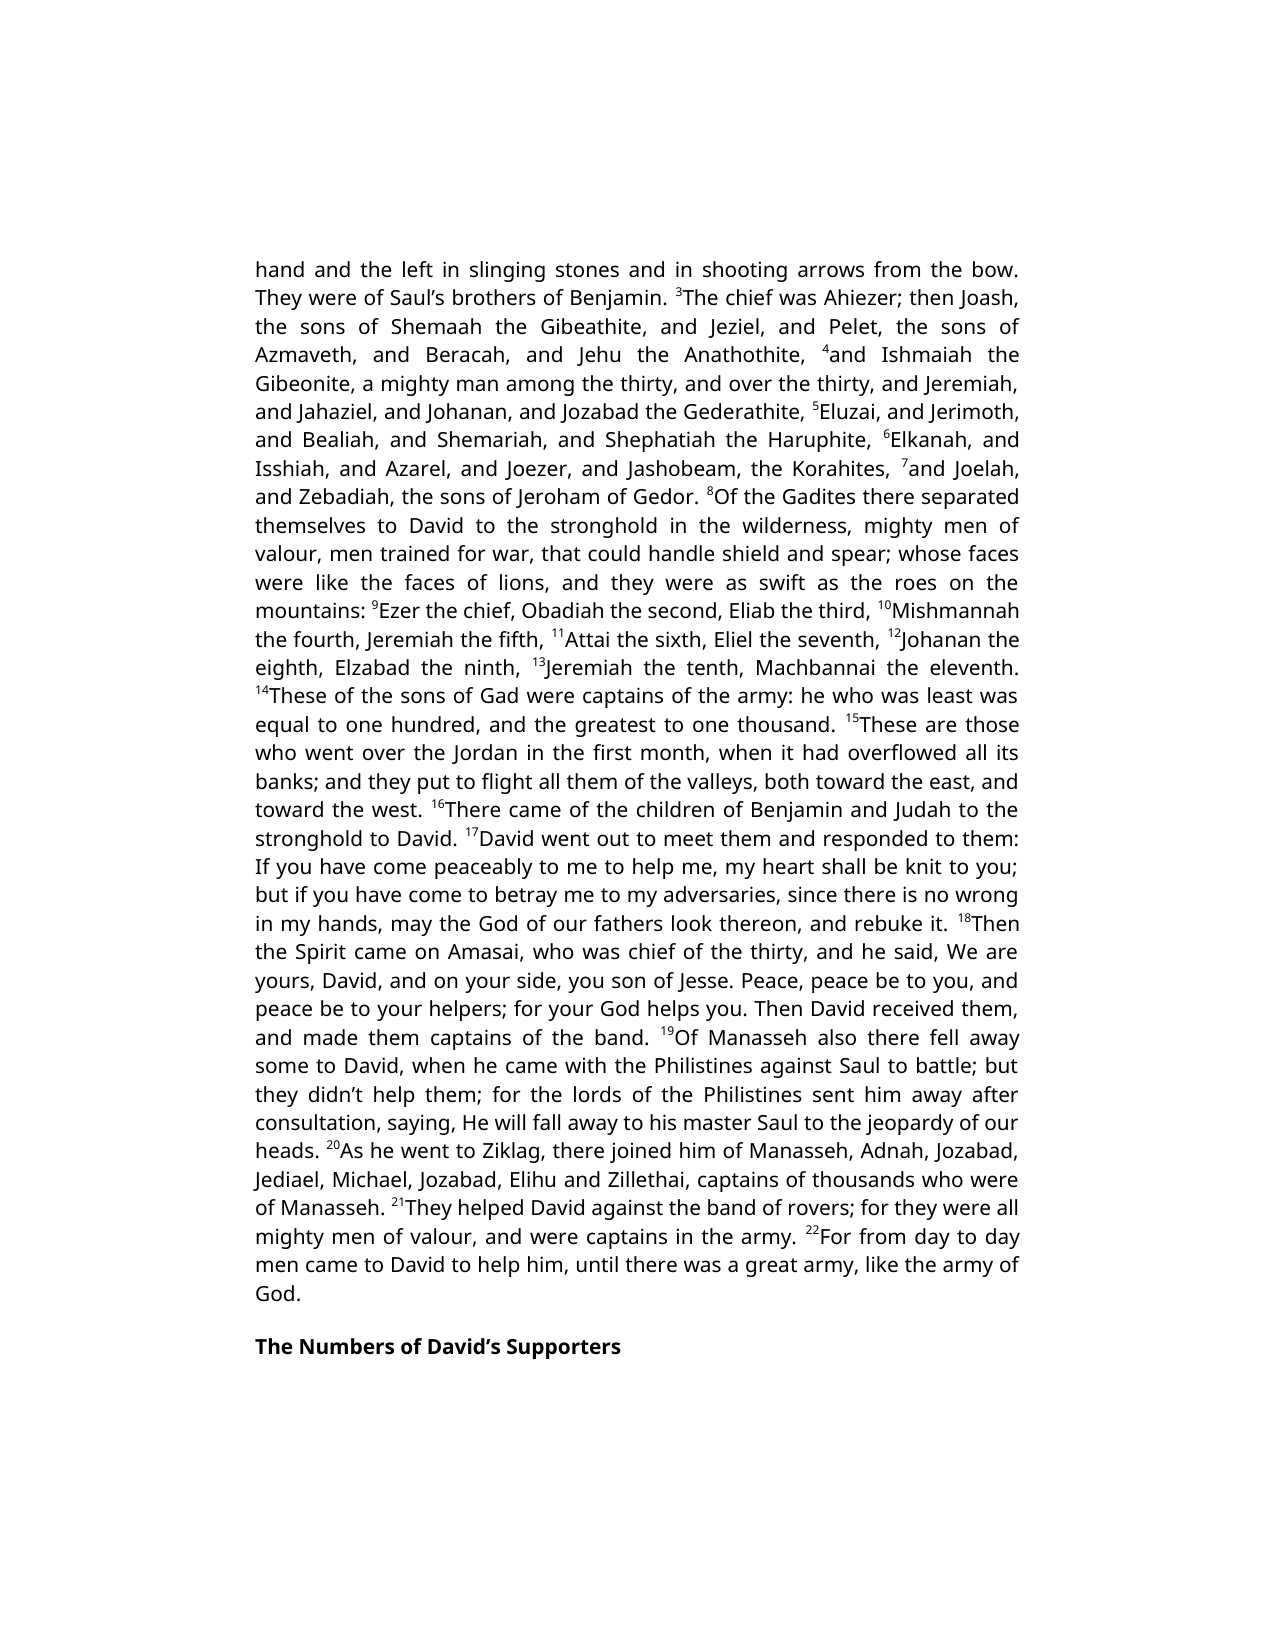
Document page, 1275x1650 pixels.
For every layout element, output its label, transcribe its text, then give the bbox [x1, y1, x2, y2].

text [255, 255, 1020, 1307]
text The Numbers of David’s Supporters [255, 1332, 1020, 1361]
